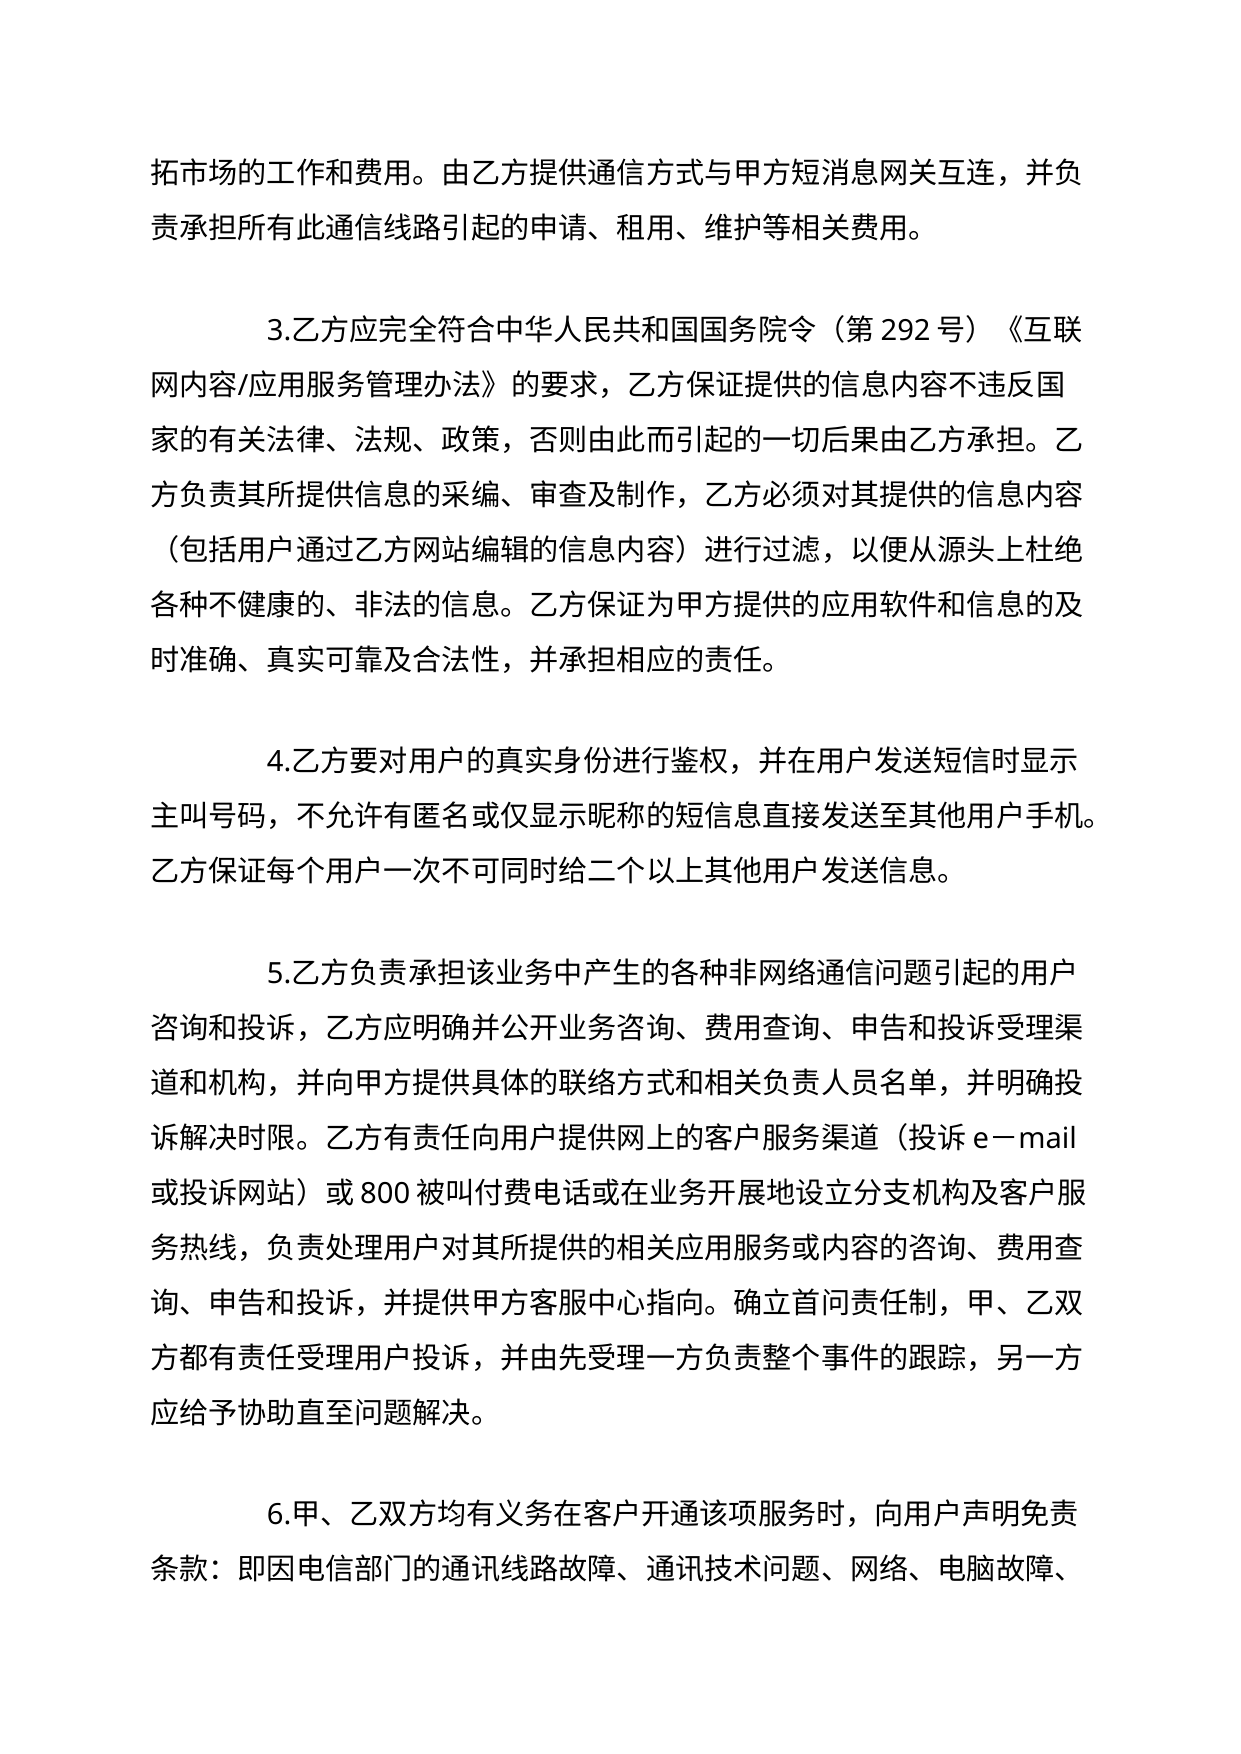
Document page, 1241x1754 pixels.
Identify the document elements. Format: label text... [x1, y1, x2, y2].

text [150, 150, 1090, 247]
text 5.乙方负责承担该业务中产生的各种非网络通信问题引起的用户咨询和投诉，乙方应明确并公开业务咨询、费用查询、申告和投诉受理渠道和机构，并向甲方提供具体的联络方式和相关负责人员名单，并明确投诉解决时限。乙方有责任向用户提供网上的客户服务渠道（投诉e－mail或投诉网站）或800被叫付费电话或在业务开展地设立分支机构及客户服务热线，负责处理用户对其所提供的相关应用服务或内容的咨询、费用查询、申告和投诉，并提供甲方客服中心指向。确立首问责任制，甲、乙双方都有责任受理用户投诉，并由先受理一方负责整个事件的跟踪，另一方应给予协助直至问题解决。 [150, 950, 1090, 1431]
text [150, 1491, 1090, 1588]
text 4.乙方要对用户的真实身份进行鉴权，并在用户发送短信时显示主叫号码，不允许有匿名或仅显示昵称的短信息直接发送至其他用户手机。乙方保证每个用户一次不可同时给二个以上其他用户发送信息。 [150, 738, 1090, 890]
text 3.乙方应完全符合中华人民共和国国务院令（第292号）《互联网内容/应用服务管理办法》的要求，乙方保证提供的信息内容不违反国家的有关法律、法规、政策，否则由此而引起的一切后果由乙方承担。乙方负责其所提供信息的采编、审查及制作，乙方必须对其提供的信息内容（包括用户通过乙方网站编辑的信息内容）进行过滤，以便从源头上杜绝各种不健康的、非法的信息。乙方保证为甲方提供的应用软件和信息的及时准确、真实可靠及合法性，并承担相应的责任。 [150, 307, 1090, 678]
